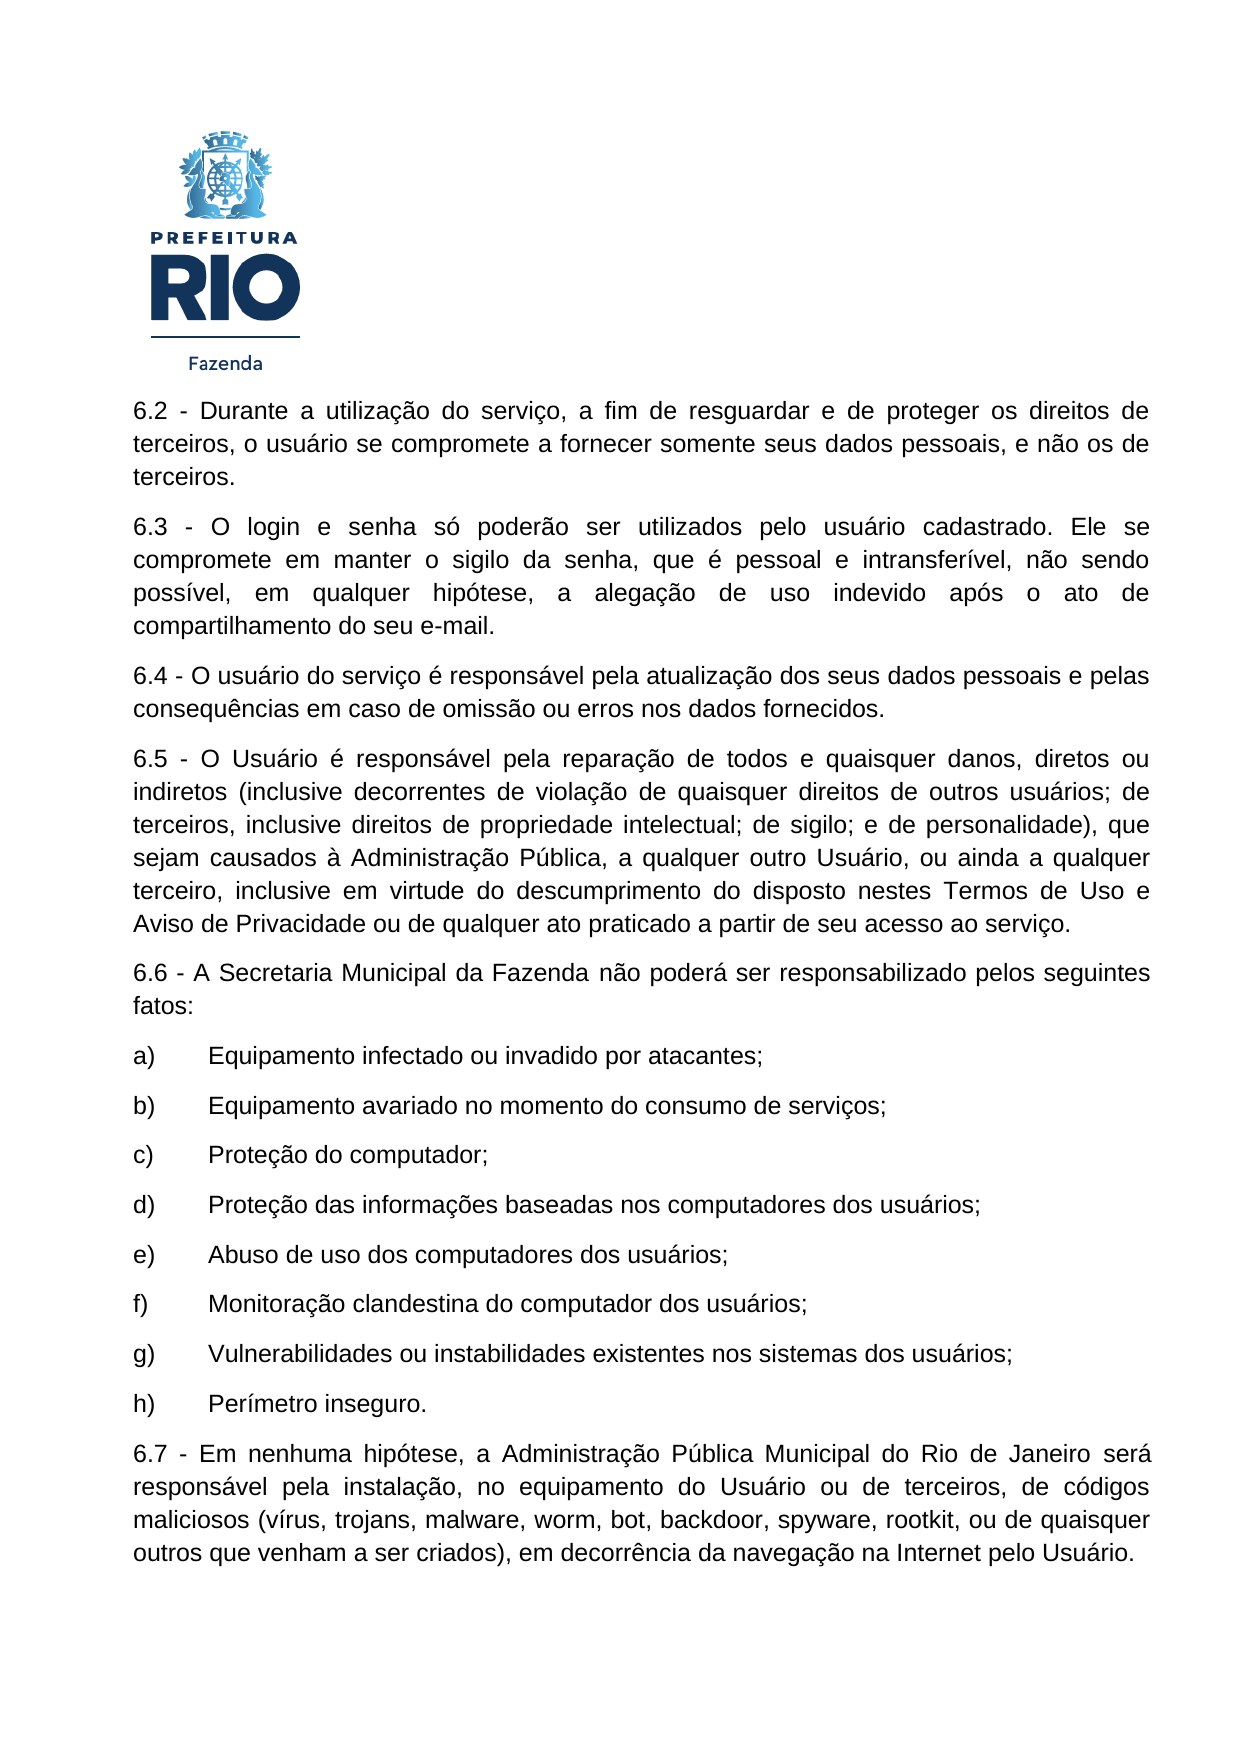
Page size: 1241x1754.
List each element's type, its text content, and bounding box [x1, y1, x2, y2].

text 6.5 - O Usuário é responsável pela reparação de todos e quaisquer danos, diretos ou indiretos (inclusive decorrentes de violação de quaisquer direitos de outros usuários; de terceiros, inclusive direitos de propriedade intelectual; de sigilo; e de personalidade), que sejam causados à Administração Pública, a qualquer outro Usuário, ou ainda a qualquer terceiro, inclusive em virtude do descumprimento do disposto nestes Termos de Uso e Aviso de Privacidade ou de qualquer ato praticado a partir de seu acesso ao serviço. [133, 743, 1152, 937]
text 6.3 - O login e senha só poderão ser utilizados pelo usuário cadastrado. Ele se compromete em manter o sigilo da senha, que é pessoal e intransferível, não sendo possível, em qualquer hipótese, a alegação de uso indevido após o ato de compartilhamento do seu e-mail. [133, 512, 1152, 640]
text 6.2 - Durante a utilização do serviço, a fim de resguardar e de proteger os direitos de terceiros, o usuário se compromete a fornecer somente seus dados pessoais, e não os de terceiros. [133, 396, 1152, 491]
text 6.7 - Em nenhuma hipótese, a Administração Pública Municipal do Rio de Janeiro será responsável pela instalação, no equipamento do Usuário ou de terceiros, de códigos maliciosos (vírus, trojans, malware, worm, bot, backdoor, spyware, rootkit, ou de quaisquer outros que venham a ser criados), em decorrência da navegação na Internet pelo Usuário. [133, 1438, 1152, 1566]
text d) Proteção das informações baseadas nos computadores dos usuários; [133, 1190, 1152, 1219]
text f) Monitoração clandestina do computador dos usuários; [133, 1289, 1152, 1318]
text b) Equipamento avariado no momento do consumo de serviços; [133, 1091, 1152, 1119]
text c) Proteção do computador; [133, 1140, 1152, 1169]
picture [132, 118, 315, 378]
text g) Vulnerabilidades ou instabilidades existentes nos sistemas dos usuários; [133, 1339, 1152, 1368]
text a) Equipamento infectado ou invadido por atacantes; [133, 1041, 1152, 1070]
text 6.6 - A Secretaria Municipal da Fazenda não poderá ser responsabilizado pelos seguintes fatos: [133, 958, 1152, 1020]
text e) Abuso de uso dos computadores dos usuários; [133, 1240, 1152, 1268]
text 6.4 - O usuário do serviço é responsável pela atualização dos seus dados pessoais e pelas consequências em caso de omissão ou erros nos dados fornecidos. [133, 661, 1152, 723]
text h) Perímetro inseguro. [133, 1389, 1152, 1418]
